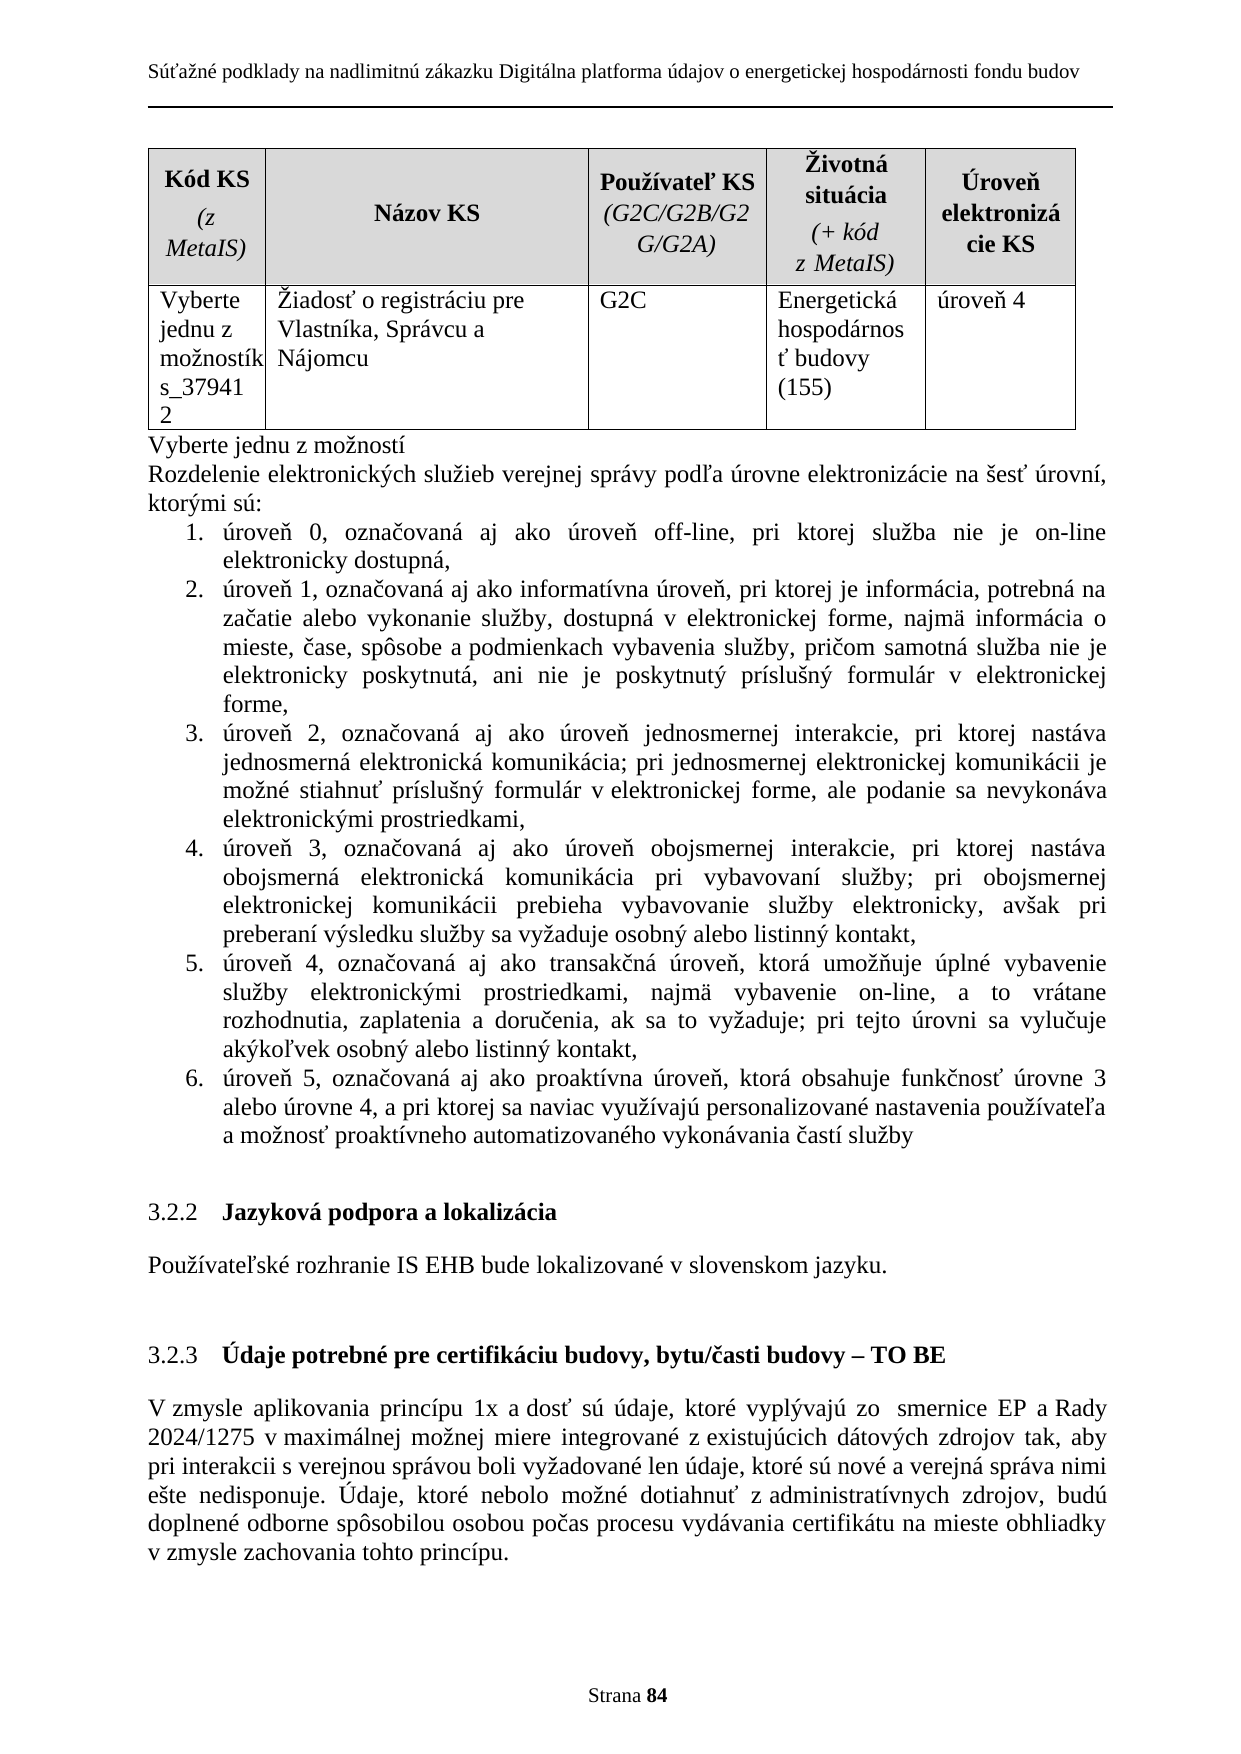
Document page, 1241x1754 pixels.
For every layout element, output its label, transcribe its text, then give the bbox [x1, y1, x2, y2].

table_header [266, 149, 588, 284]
subtitle Údaje potrebné pre certifikáciu budovy, bytu/časti budovy – TO BE [148, 1340, 1107, 1368]
text Rozdelenie elektronických služieb verejnej správy podľa úrovne elektronizácie na šesť úrovní, ktorými sú: [148, 459, 1107, 517]
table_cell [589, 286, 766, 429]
text V zmysle aplikovania princípu 1x a dosť sú údaje, ktoré vyplývajú zo smernice EP a Rady 2024/1275 v maximálnej možnej miere integrované z existujúcich dátových zdrojov tak, aby pri interakcii s verejnou správou boli vyžadované len údaje, ktoré sú nové a verejná správa nimi ešte nedisponuje. Údaje, ktoré nebolo možné dotiahnuť z administratívnych zdrojov, budú doplnené odborne spôsobilou osobou počas procesu vydávania certifikátu na mieste obhliadky v zmysle zachovania tohto princípu. [148, 1393, 1107, 1566]
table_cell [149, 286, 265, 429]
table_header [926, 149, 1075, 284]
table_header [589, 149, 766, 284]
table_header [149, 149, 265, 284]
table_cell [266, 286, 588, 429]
subtitle Jazyková podpora a lokalizácia [148, 1197, 1107, 1225]
list úroveň 1, označovaná aj ako informatívna úroveň, pri ktorej je informácia, potrebná na začatie alebo vykonanie služby, dostupná v elektronickej forme, najmä informácia o mieste, čase, spôsobe a podmienkach vybavenia služby, pričom samotná služba nie je elektronicky poskytnutá, ani nie je poskytnutý príslušný formulár v elektronickej forme, [185, 574, 1107, 718]
list úroveň 4, označovaná aj ako transakčná úroveň, ktorá umožňuje úplné vybavenie služby elektronickými prostriedkami, najmä vybavenie on-line, a to vrátane rozhodnutia, zaplatenia a doručenia, ak sa to vyžaduje; pri tejto úrovni sa vylučuje akýkoľvek osobný alebo listinný kontakt, [185, 948, 1107, 1063]
list úroveň 3, označovaná aj ako úroveň obojsmernej interakcie, pri ktorej nastáva obojsmerná elektronická komunikácia pri vybavovaní služby; pri obojsmernej elektronickej komunikácii prebieha vybavovanie služby elektronicky, avšak pri preberaní výsledku služby sa vyžaduje osobný alebo listinný kontakt, [185, 833, 1107, 948]
text Používateľské rozhranie IS EHB bude lokalizované v slovenskom jazyku. [148, 1250, 1107, 1279]
list úroveň 2, označovaná aj ako úroveň jednosmernej interakcie, pri ktorej nastáva jednosmerná elektronická komunikácia; pri jednosmernej elektronickej komunikácii je možné stiahnuť príslušný formulár v elektronickej forme, ale podanie sa nevykonáva elektronickými prostriedkami, [185, 718, 1107, 833]
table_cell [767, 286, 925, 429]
list úroveň 0, označovaná aj ako úroveň off-line, pri ktorej služba nie je on-line elektronicky dostupná, [185, 517, 1107, 574]
list úroveň 5, označovaná aj ako proaktívna úroveň, ktorá obsahuje funkčnosť úrovne 3 alebo úrovne 4, a pri ktorej sa naviac využívajú personalizované nastavenia používateľa a možnosť proaktívneho automatizovaného vykonávania častí služby [185, 1063, 1107, 1149]
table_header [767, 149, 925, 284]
